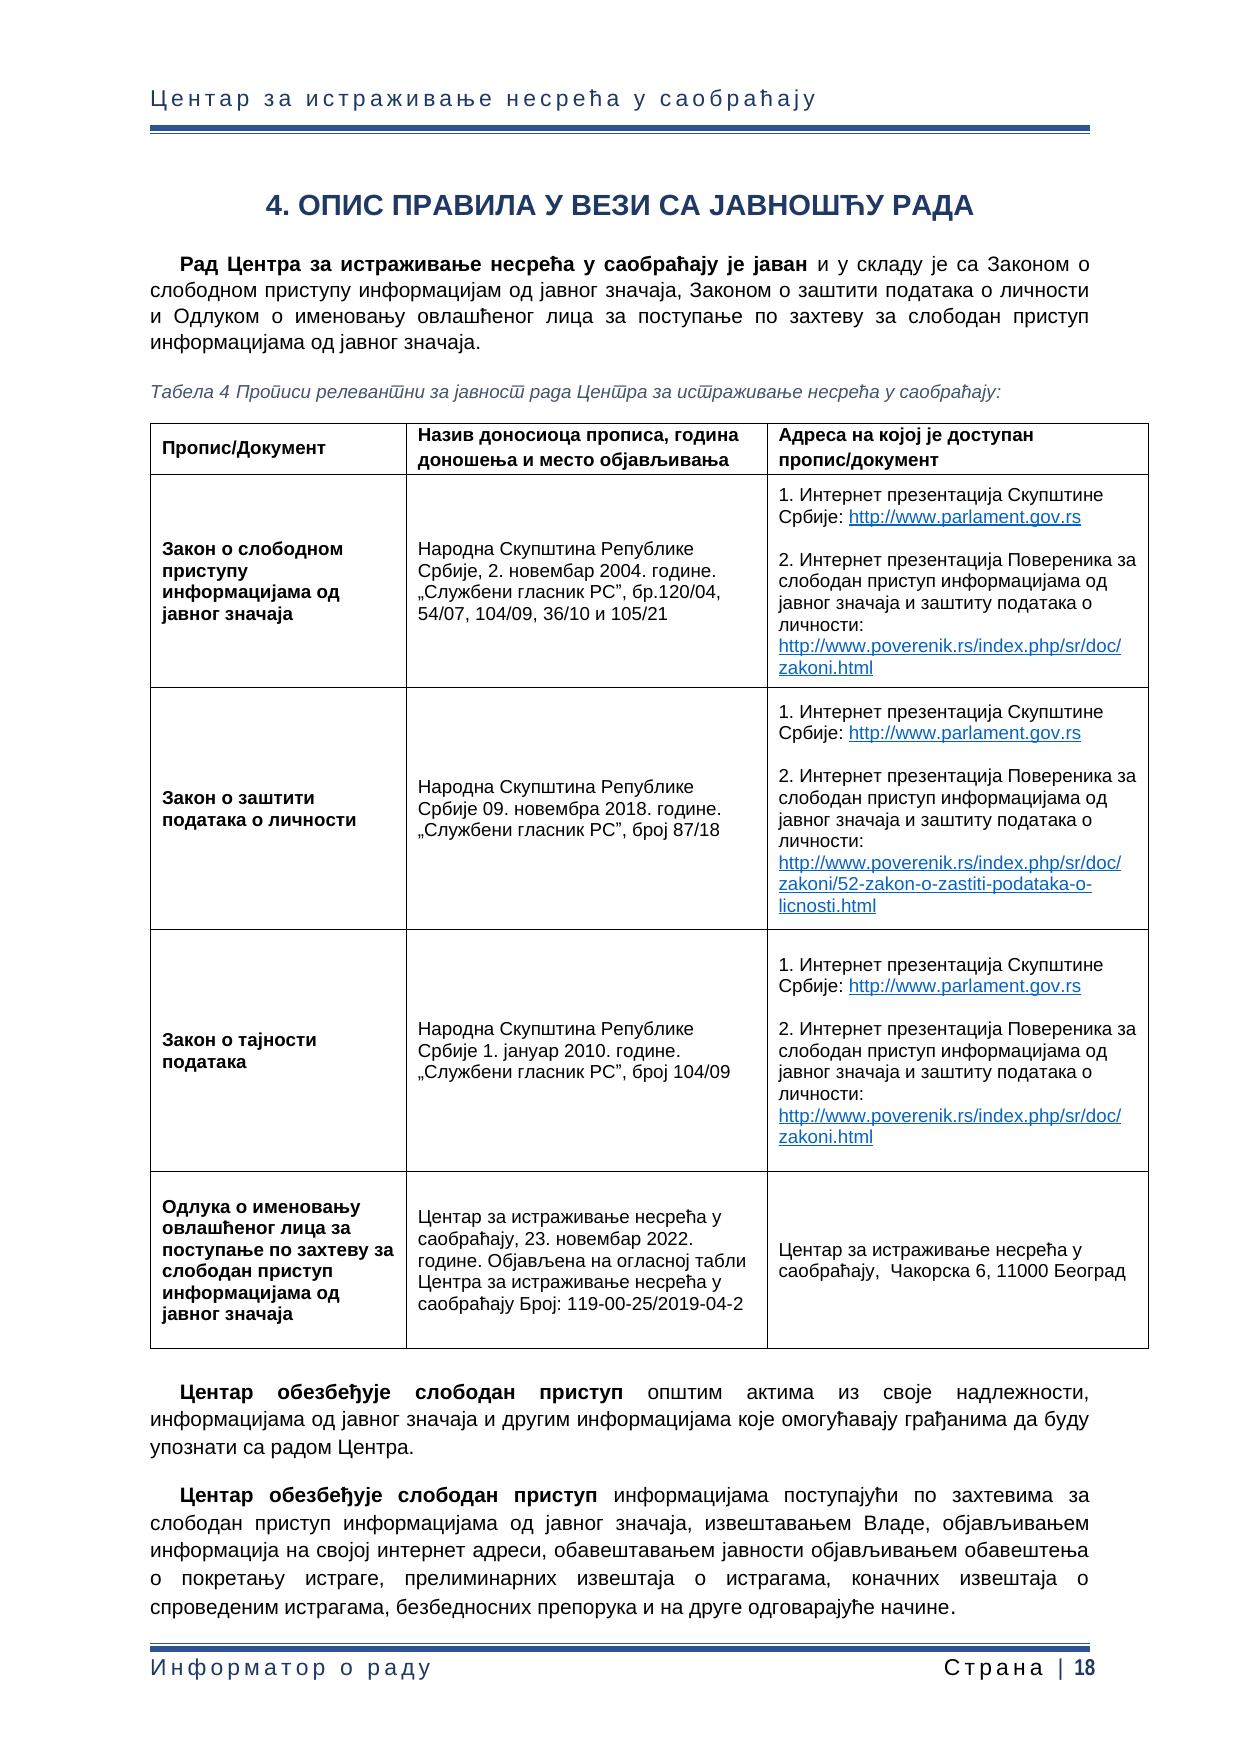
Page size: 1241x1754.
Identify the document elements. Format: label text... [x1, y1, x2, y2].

table_cell Народна Скупштина Републике Србије 1. јануар 2010. године. „Службени гласник РСˮ, број 104/09 [407, 930, 767, 1171]
table_header Адреса на којој је доступан пропис/документ [768, 424, 1148, 474]
table_cell Народна Скупштина Републике Србије 09. новембра 2018. године. „Службени гласник РСˮ, број 87/18 [407, 688, 767, 929]
table_cell Закон о слободном приступу информацијама од јавног значаја [151, 475, 406, 687]
table_cell Одлука о именовању овлашћеног лица за поступање по захтеву за слободан приступ информацијама од јавног значаја [151, 1172, 406, 1348]
table_header Назив доносиоца прописа, година доношења и место објављивања [407, 424, 767, 474]
table_cell Народна Скупштина Републике Србије, 2. новембар 2004. године. „Службени гласник РСˮ, бр.120/04, 54/07, 104/09, 36/10 и 105/21 [407, 475, 767, 687]
table_header Пропис/Документ [151, 424, 406, 474]
text Центар обезбеђује слободан приступ информацијама поступајући по захтевима за слободан приступ информацијама од јавног значаја, извештавањем Владе, објављивањем информација на својој интернет адреси, обавештавањем јавности објављивањем обавештења о покретању истраге, прелиминарних извештаја о истрагама, коначних извештаја о спроведеним истрагама, безбедносних препорука и на друге одговарајуће начине. [150, 1483, 1090, 1619]
text Рад Центра за истраживање несрећа у саобраћају је јаван и у складу је са Законом о слободном приступу информацијам од јавног значаја, Законом о заштити података о личности и Одлуком о именовању овлашћеног лица за поступање по захтеву за слободан приступ информацијама од јавног значаја. [150, 252, 1090, 354]
text Центар обезбеђује слободан приступ општим актима из своје надлежности, информацијама од јавног значаја и другим информацијама које омогућавају грађанима да буду упознати са радом Центра. [150, 1379, 1090, 1458]
table_cell 1. Интернет презентација Скупштине Србије: http://www.parlament.gov.rs 2. Интернет презентација Повереника за слободан приступ информацијама од јавног значаја и заштиту података о личности: http://www.poverenik.rs/index.php/sr/doc/zakoni/52-zakon-o-zastiti-podataka-o-licnosti.html [768, 688, 1148, 929]
table_cell Центар за истраживање несрећа у саобраћају, Чакорска 6, 11000 Београд [768, 1172, 1148, 1348]
table_cell Закон о заштити података о личности [151, 688, 406, 929]
subtitle 4. ОПИС ПРАВИЛА У ВЕЗИ СА ЈАВНОШЋУ РАДА [150, 188, 1090, 221]
table_cell Центар за истраживање несрећа у саобраћају, 23. новембар 2022. године. Објављена на огласној табли Центра за истраживање несрећа у саобраћају Број: 119-00-25/2019-04-2 [407, 1172, 767, 1348]
table_cell 1. Интернет презентација Скупштине Србије: http://www.parlament.gov.rs 2. Интернет презентација Повереника за слободан приступ информацијама од јавног значаја и заштиту података о личности: http://www.poverenik.rs/index.php/sr/doc/zakoni.html [768, 475, 1148, 687]
table_cell 1. Интернет презентација Скупштине Србије: http://www.parlament.gov.rs 2. Интернет презентација Повереника за слободан приступ информацијама од јавног значаја и заштиту података о личности: http://www.poverenik.rs/index.php/sr/doc/zakoni.html [768, 930, 1148, 1171]
text Табела 4 Прописи релевантни за јавност рада Центра за истраживање несрећа у саобраћају: [150, 381, 1090, 402]
table_cell Закон о тајности података [151, 930, 406, 1171]
